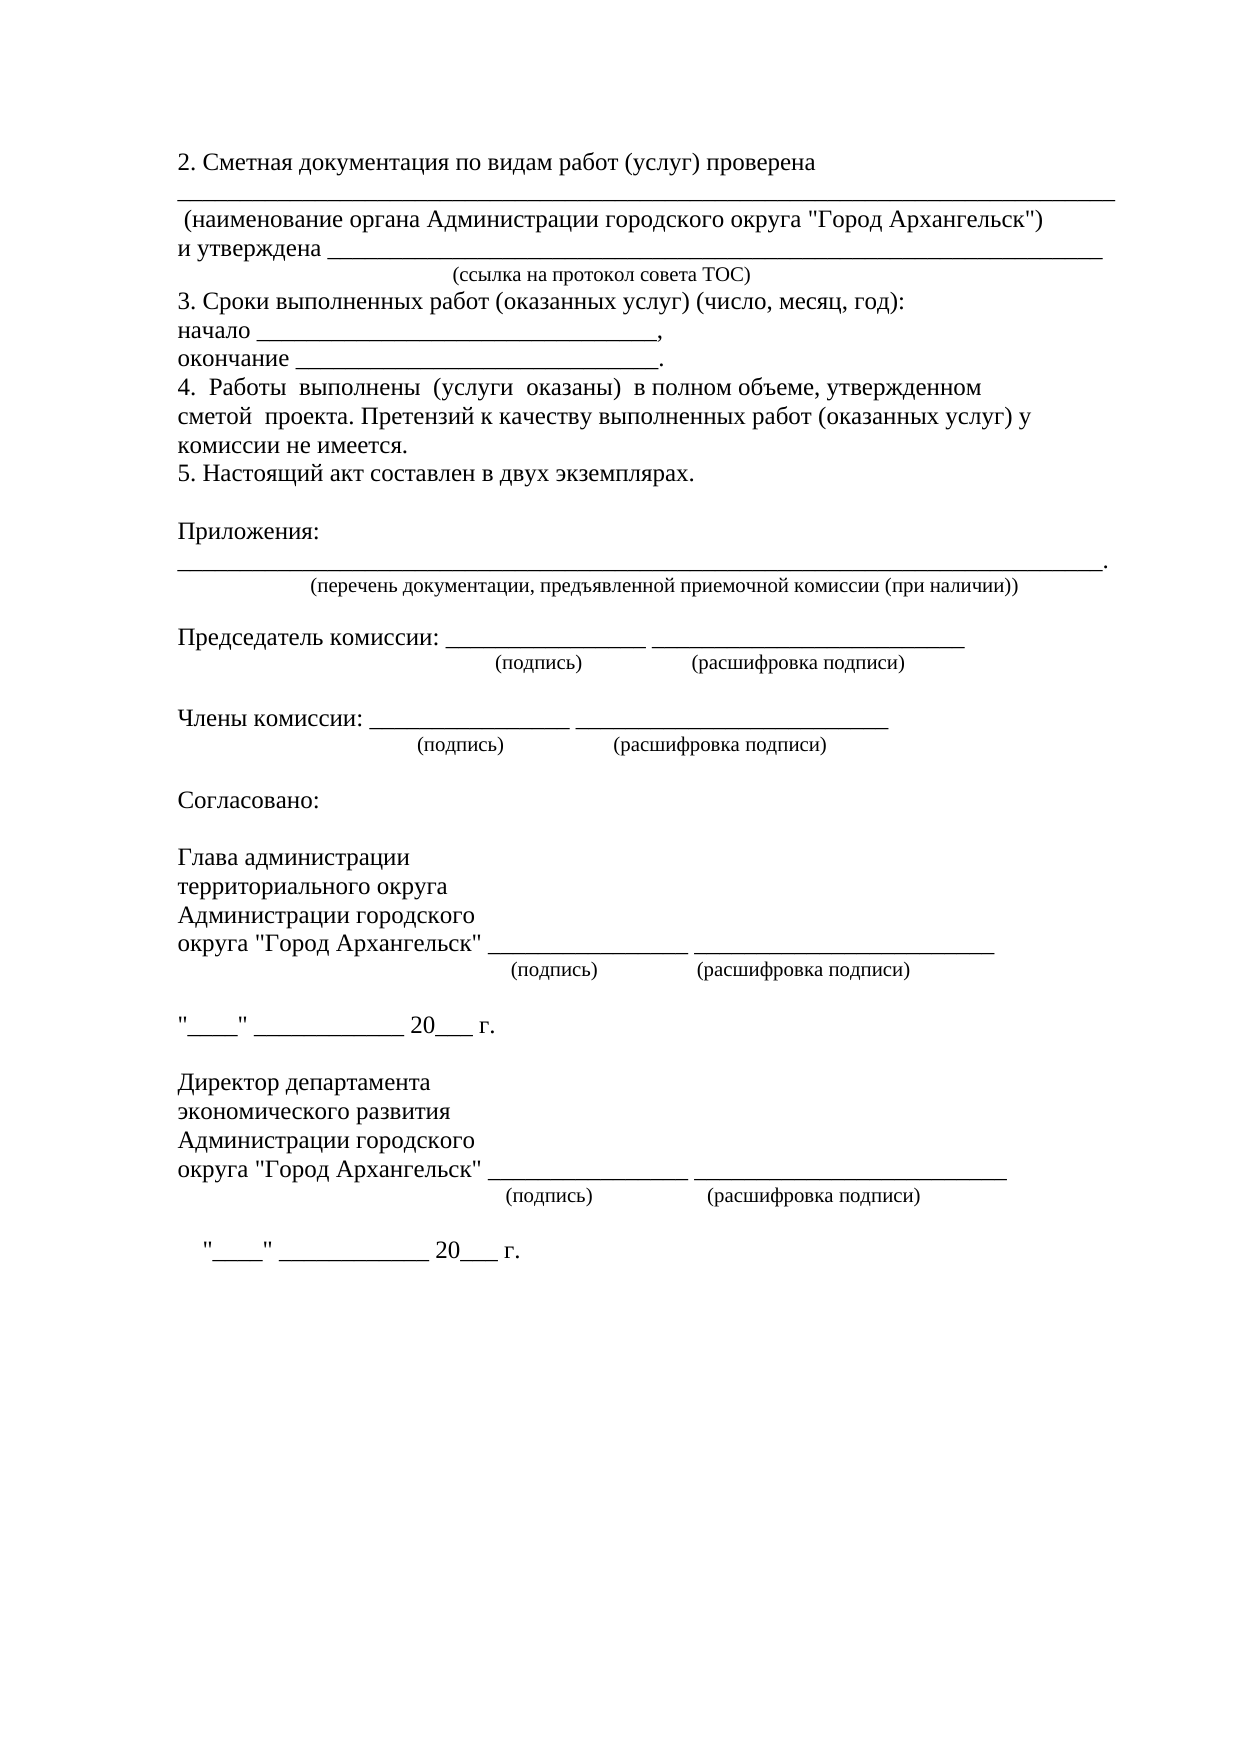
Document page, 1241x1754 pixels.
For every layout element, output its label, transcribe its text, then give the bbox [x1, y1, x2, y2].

text 2. Сметная документация по видам работ (услуг) проверена [177, 147, 1152, 176]
text (перечень документации, предъявленной приемочной комиссии (при наличии)) [177, 573, 1152, 597]
text округа "Город Архангельск" ________________ ________________________ [177, 928, 1152, 957]
text "____" ____________ 20___ г. [177, 1010, 1152, 1039]
text (ссылка на протокол совета ТОС) [177, 262, 1152, 286]
text 5. Настоящий акт составлен в двух экземплярах. [177, 458, 1152, 487]
text и утверждена ______________________________________________________________ [177, 233, 1152, 262]
text Администрации городского [177, 1125, 1152, 1154]
text (подпись) (расшифровка подписи) [177, 1182, 1152, 1207]
text 3. Сроки выполненных работ (оказанных услуг) (число, месяц, год): [177, 286, 1152, 315]
text сметой проекта. Претензий к качеству выполненных работ (оказанных услуг) у [177, 401, 1152, 430]
text (подпись) (расшифровка подписи) [177, 650, 1152, 674]
text экономического развития [177, 1096, 1152, 1125]
text Директор департамента [177, 1067, 1152, 1096]
text Согласовано: [177, 785, 1152, 813]
text Председатель комиссии: ________________ _________________________ [177, 622, 1152, 650]
text начало ________________________________, [177, 315, 1152, 343]
text территориального округа [177, 871, 1152, 900]
text (подпись) (расшифровка подписи) [177, 732, 1152, 756]
text округа "Город Архангельск" ________________ _________________________ [177, 1154, 1152, 1182]
text (наименование органа Администрации городского округа "Город Архангельск") [177, 204, 1152, 233]
text Приложения: [177, 516, 1152, 545]
text __________________________________________________________________________. [177, 545, 1152, 573]
text Администрации городского [177, 900, 1152, 928]
text комиссии не имеется. [177, 430, 1152, 458]
text (подпись) (расшифровка подписи) [177, 957, 1152, 981]
text "____" ____________ 20___ г. [177, 1235, 1152, 1264]
text Члены комиссии: ________________ _________________________ [177, 703, 1152, 732]
text ___________________________________________________________________________ [177, 176, 1152, 204]
text Глава администрации [177, 842, 1152, 871]
text окончание _____________________________. [177, 343, 1152, 372]
text 4. Работы выполнены (услуги оказаны) в полном объеме, утвержденном [177, 372, 1152, 401]
